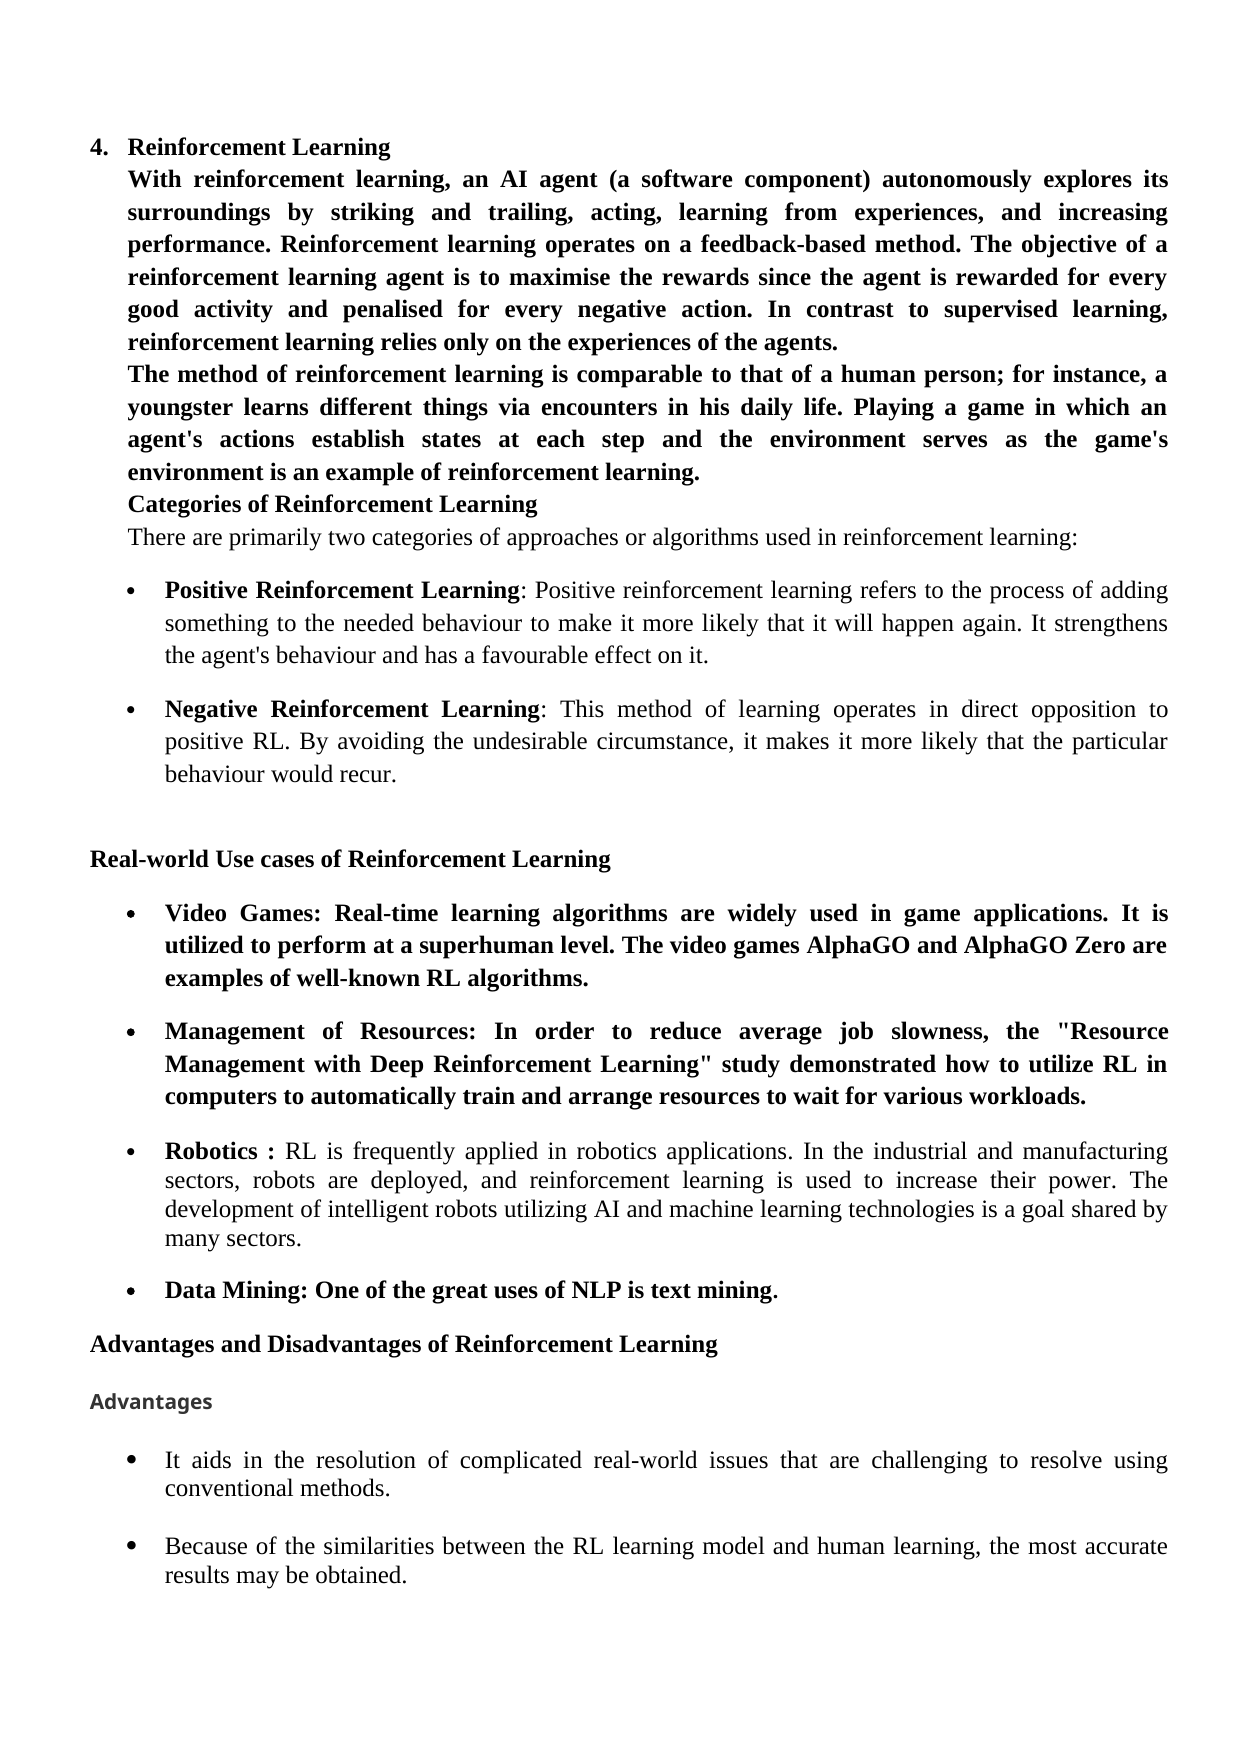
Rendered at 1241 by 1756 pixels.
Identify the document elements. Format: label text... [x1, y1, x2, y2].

subtitle The method of reinforcement learning is comparable to that of a human person; for instance, a youngster learns different things via encounters in his daily life. Playing a game in which an agent's actions establish states at each step and the environment serves as the game's environment is an example of reinforcement learning. [127, 356, 1169, 486]
subtitle Real-world Use cases of Reinforcement Learning [89, 841, 1169, 873]
subtitle Positive Reinforcement Learning: Positive reinforcement learning refers to the process of adding something to the needed behaviour to make it more likely that it will happen again. It strengthens the agent's behaviour and has a favourable effect on it. [127, 572, 1169, 669]
list Robotics : RL is frequently applied in robotics applications. In the industrial and manufacturing sectors, robots are deployed, and reinforcement learning is used to increase their power. The development of intelligent robots utilizing AI and machine learning technologies is a goal shared by many sectors. [127, 1136, 1169, 1251]
subtitle Management of Resources: In order to reduce average job slowness, the "Resource Management with Deep Reinforcement Learning" study demonstrated how to utilize RL in computers to automatically train and arrange resources to wait for various workloads. [127, 1012, 1169, 1110]
subtitle Categories of Reinforcement Learning [127, 486, 1169, 518]
subtitle Negative Reinforcement Learning: This method of learning operates in direct opposition to positive RL. By avoiding the undesirable circumstance, it makes it more likely that the particular behaviour would recur. [127, 690, 1169, 787]
list It aids in the resolution of complicated real-world issues that are challenging to resolve using conventional methods. [127, 1445, 1169, 1502]
list Because of the similarities between the RL learning model and human learning, the most accurate results may be obtained. [127, 1531, 1169, 1589]
subtitle Reinforcement Learning [90, 128, 1169, 161]
text Advantages [89, 1387, 1169, 1416]
subtitle With reinforcement learning, an AI agent (a software component) autonomously explores its surroundings by striking and trailing, acting, learning from experiences, and increasing performance. Reinforcement learning operates on a feedback-based method. The objective of a reinforcement learning agent is to maximise the rewards since the agent is rewarded for every good activity and penalised for every negative action. In contrast to supervised learning, reinforcement learning relies only on the experiences of the agents. [127, 161, 1169, 356]
subtitle Advantages and Disadvantages of Reinforcement Learning [89, 1326, 1169, 1358]
subtitle Video Games: Real-time learning algorithms are widely used in game applications. It is utilized to perform at a superhuman level. The video games AlphaGO and AlphaGO Zero are examples of well-known RL algorithms. [127, 894, 1169, 992]
subtitle There are primarily two categories of approaches or algorithms used in reinforcement learning: [127, 518, 1169, 551]
subtitle Data Mining: One of the great uses of NLP is text mining. [127, 1272, 1169, 1305]
